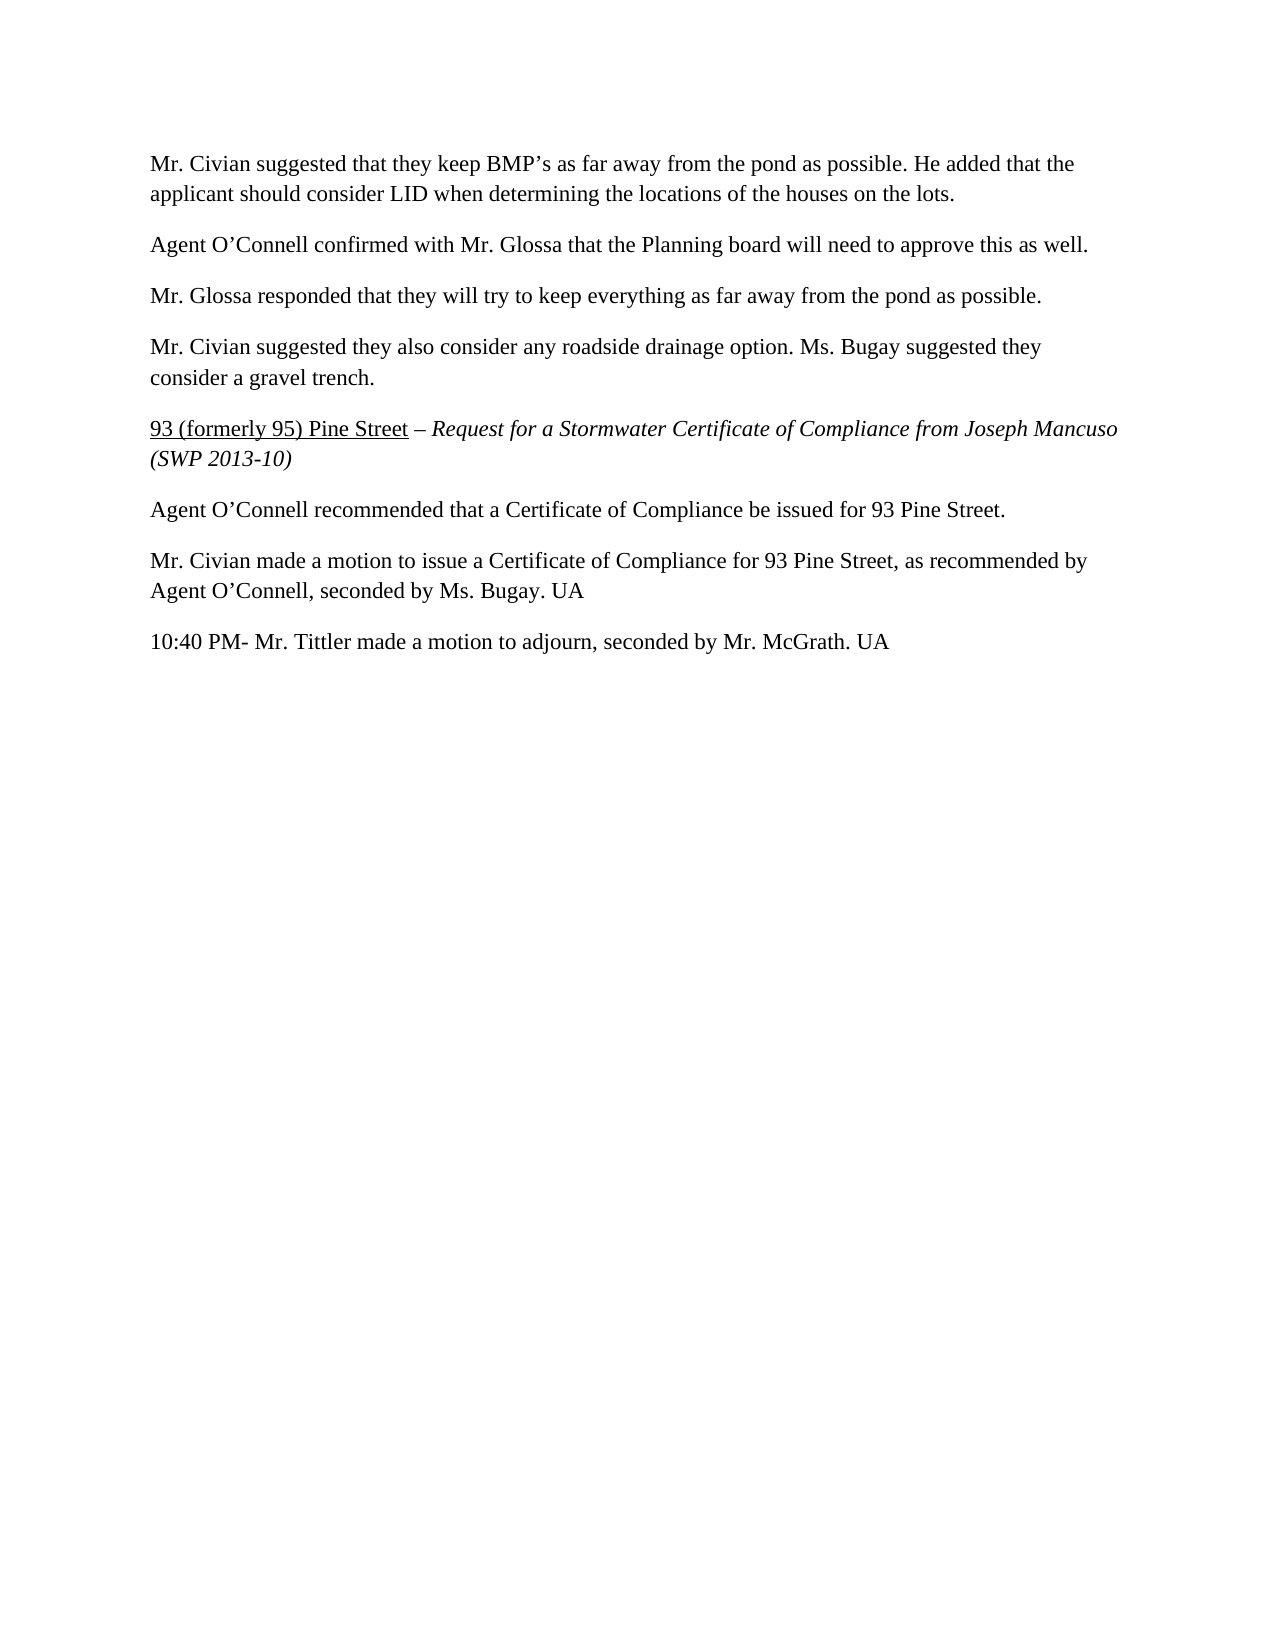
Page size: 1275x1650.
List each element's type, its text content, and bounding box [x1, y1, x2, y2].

text Agent O’Connell confirmed with Mr. Glossa that the Planning board will need to approve this as well. [150, 231, 1125, 258]
text Mr. Civian suggested they also consider any roadside drainage option. Ms. Bugay suggested they consider a gravel trench. [150, 333, 1125, 390]
text Mr. Civian suggested that they keep BMP’s as far away from the pond as possible. He added that the applicant should consider LID when determining the locations of the houses on the lots. [150, 150, 1125, 207]
text 10:40 PM- Mr. Tittler made a motion to adjourn, seconded by Mr. McGrath. UA [150, 628, 1125, 654]
text Mr. Civian made a motion to issue a Certificate of Compliance for 93 Pine Street, as recommended by Agent O’Connell, seconded by Ms. Bugay. UA [150, 547, 1125, 603]
text 93 (formerly 95) Pine Street – Request for a Stormwater Certificate of Compliance from Joseph Mancuso (SWP 2013-10) [150, 414, 1125, 471]
text Agent O’Connell recommended that a Certificate of Compliance be issued for 93 Pine Street. [150, 496, 1125, 522]
text Mr. Glossa responded that they will try to keep everything as far away from the pond as possible. [150, 282, 1125, 309]
